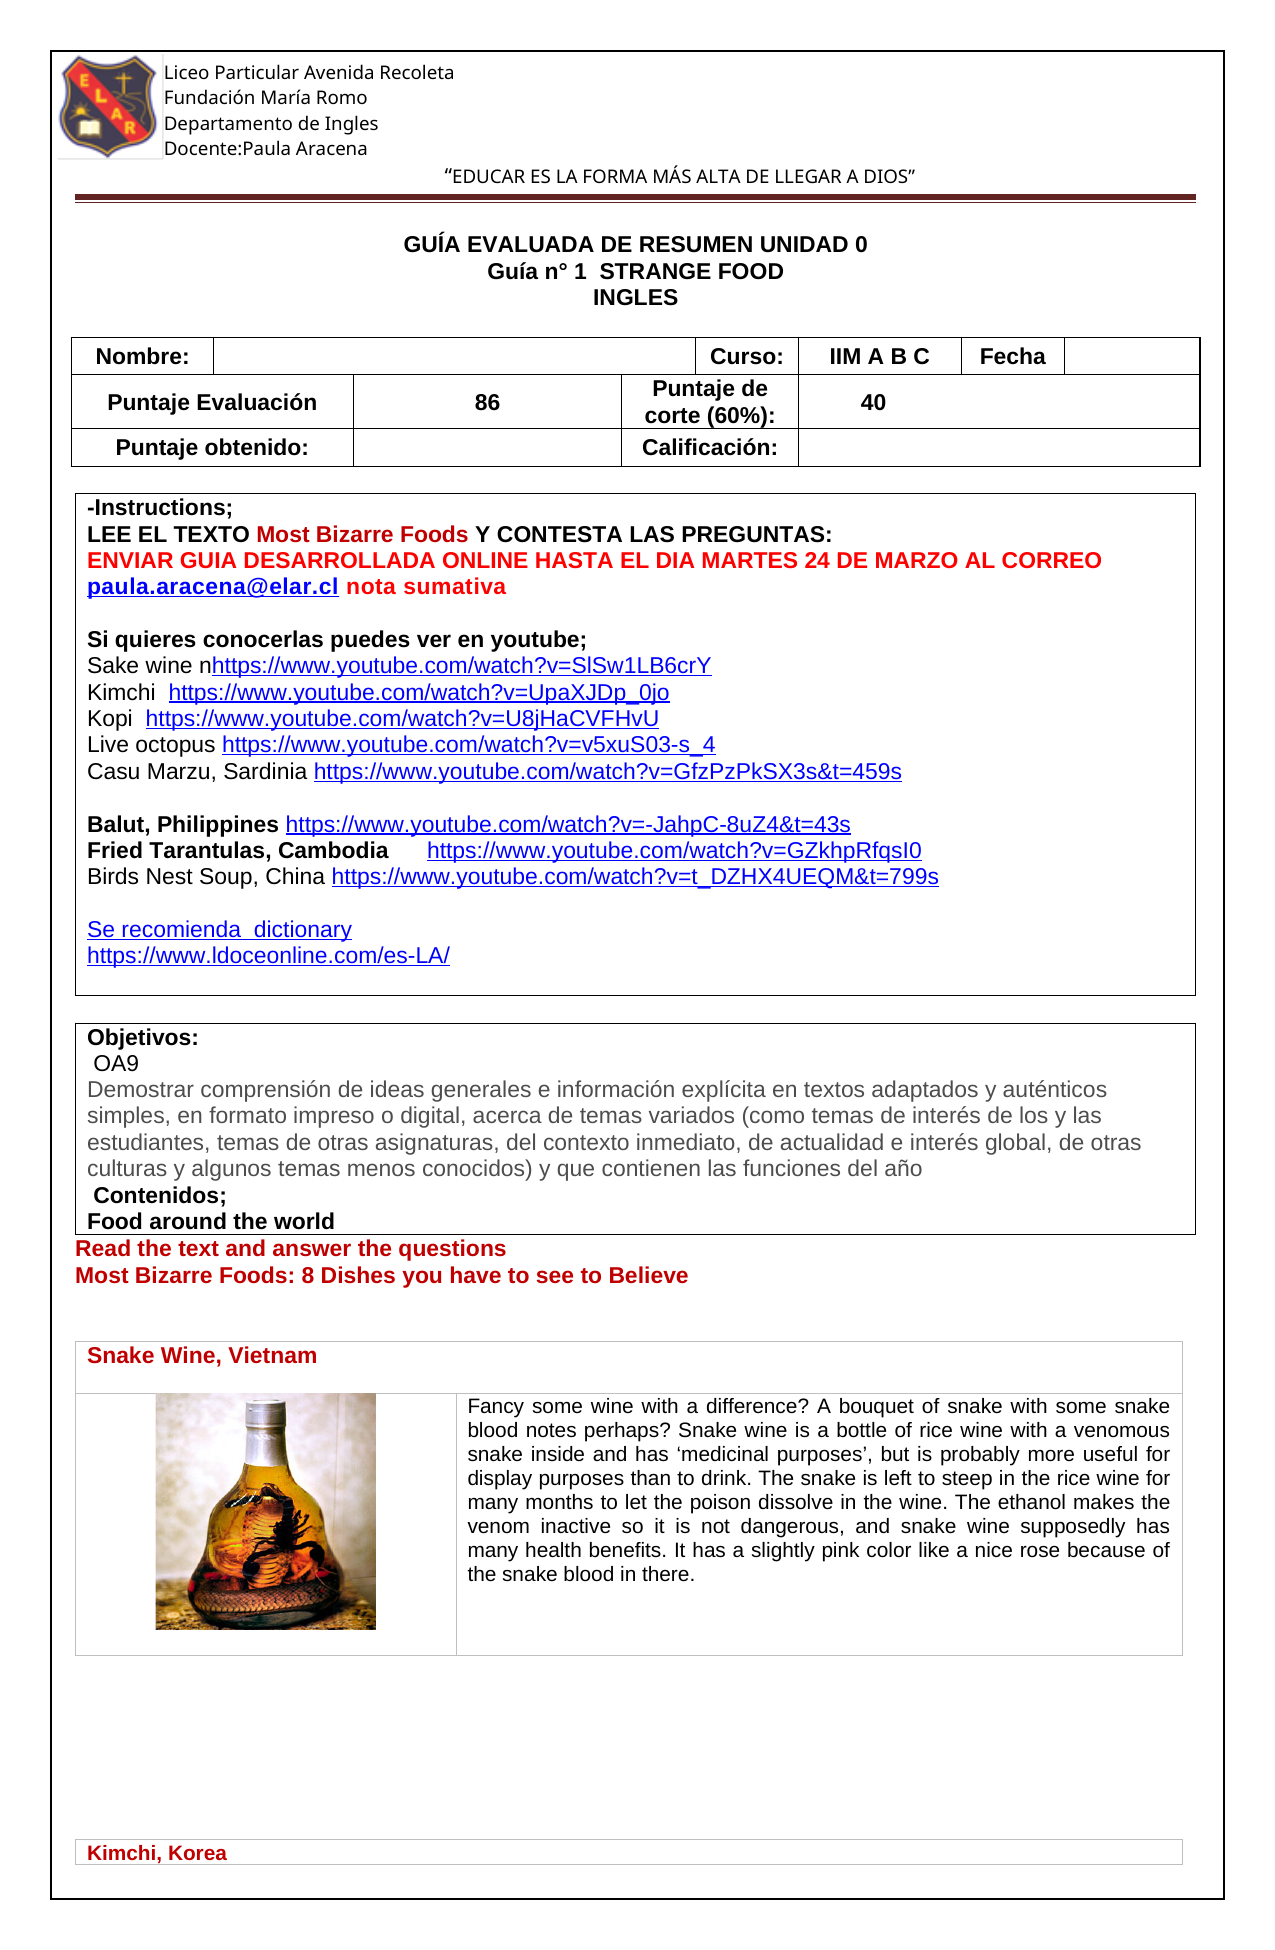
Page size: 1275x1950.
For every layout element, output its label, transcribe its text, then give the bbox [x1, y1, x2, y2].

table_header [1065, 338, 1199, 374]
table_cell [76, 1394, 456, 1654]
table_cell Puntaje obtenido: [72, 429, 353, 466]
text Read the text and answer the questions [75, 1235, 1196, 1262]
table_header Objetivos: OA9 Demostrar comprensión de ideas generales e información explícita en textos adaptados y auténticos simples, en formato impreso o digital, acerca de temas variados (como temas de interés de los y las estudiantes, temas de otras asignaturas, del contexto inmediato, de actualidad e interés global, de otras culturas y algunos temas menos conocidos) y que contienen las funciones del año Contenidos; Food around the world [76, 1024, 1195, 1234]
table_cell Puntaje de corte (60%): [622, 375, 798, 428]
table_header IIM A B C [799, 338, 961, 374]
picture [155, 1393, 376, 1630]
table_header Fecha [962, 338, 1064, 374]
text INGLES [75, 284, 1196, 311]
picture [57, 54, 164, 161]
table_cell [799, 429, 1199, 466]
table_cell 86 [354, 375, 621, 428]
table_cell Puntaje Evaluación [72, 375, 353, 428]
table_cell Fancy some wine with a difference? A bouquet of snake with some snake blood notes perhaps? Snake wine is a bottle of rice wine with a venomous snake inside and has ‘medicinal purposes’, but is probably more useful for display purposes than to drink. The snake is left to steep in the rice wine for many months to let the poison dissolve in the wine. The ethanol makes the venom inactive so it is not dangerous, and snake wine supposedly has many health benefits. It has a slightly pink color like a nice rose because of the snake blood in there. [457, 1394, 1182, 1654]
table_cell [354, 429, 621, 466]
text Guía n° 1 STRANGE FOOD [75, 258, 1196, 284]
table_cell 40 [799, 375, 1199, 428]
table_header Nombre: [72, 338, 213, 374]
table_header Curso: [696, 338, 798, 374]
table_header Kimchi, Korea [76, 1840, 1182, 1864]
text GUÍA EVALUADA DE RESUMEN UNIDAD 0 [75, 231, 1196, 258]
table_header [214, 338, 695, 374]
table_header -Instructions; LEE EL TEXTO Most Bizarre Foods Y CONTESTA LAS PREGUNTAS: ENVIAR GUIA DESARROLLADA ONLINE HASTA EL DIA MARTES 24 DE MARZO AL CORREO paula.aracena@elar.cl nota sumativa Si quieres conocerlas puedes ver en youtube; Sake wine nhttps://www.youtube.com/watch?v=SlSw1LB6crY Kimchi https://www.youtube.com/watch?v=UpaXJDp_0jo Kopi https://www.youtube.com/watch?v=U8jHaCVFHvU Live octopus https://www.youtube.com/watch?v=v5xuS03-s_4 Casu Marzu, Sardinia https://www.youtube.com/watch?v=GfzPzPkSX3s&t=459s Balut, Philippines https://www.youtube.com/watch?v=-JahpC-8uZ4&t=43s Fried Tarantulas, Cambodia https://www.youtube.com/watch?v=GZkhpRfqsI0 Birds Nest Soup, China https://www.youtube.com/watch?v=t_DZHX4UEQM&t=799s Se recomienda dictionary https://www.ldoceonline.com/es-LA/ [76, 494, 1195, 995]
text Most Bizarre Foods: 8 Dishes you have to see to Believe [75, 1262, 1196, 1288]
table_header Snake Wine, Vietnam [76, 1342, 1182, 1393]
table_cell Calificación: [622, 429, 798, 466]
